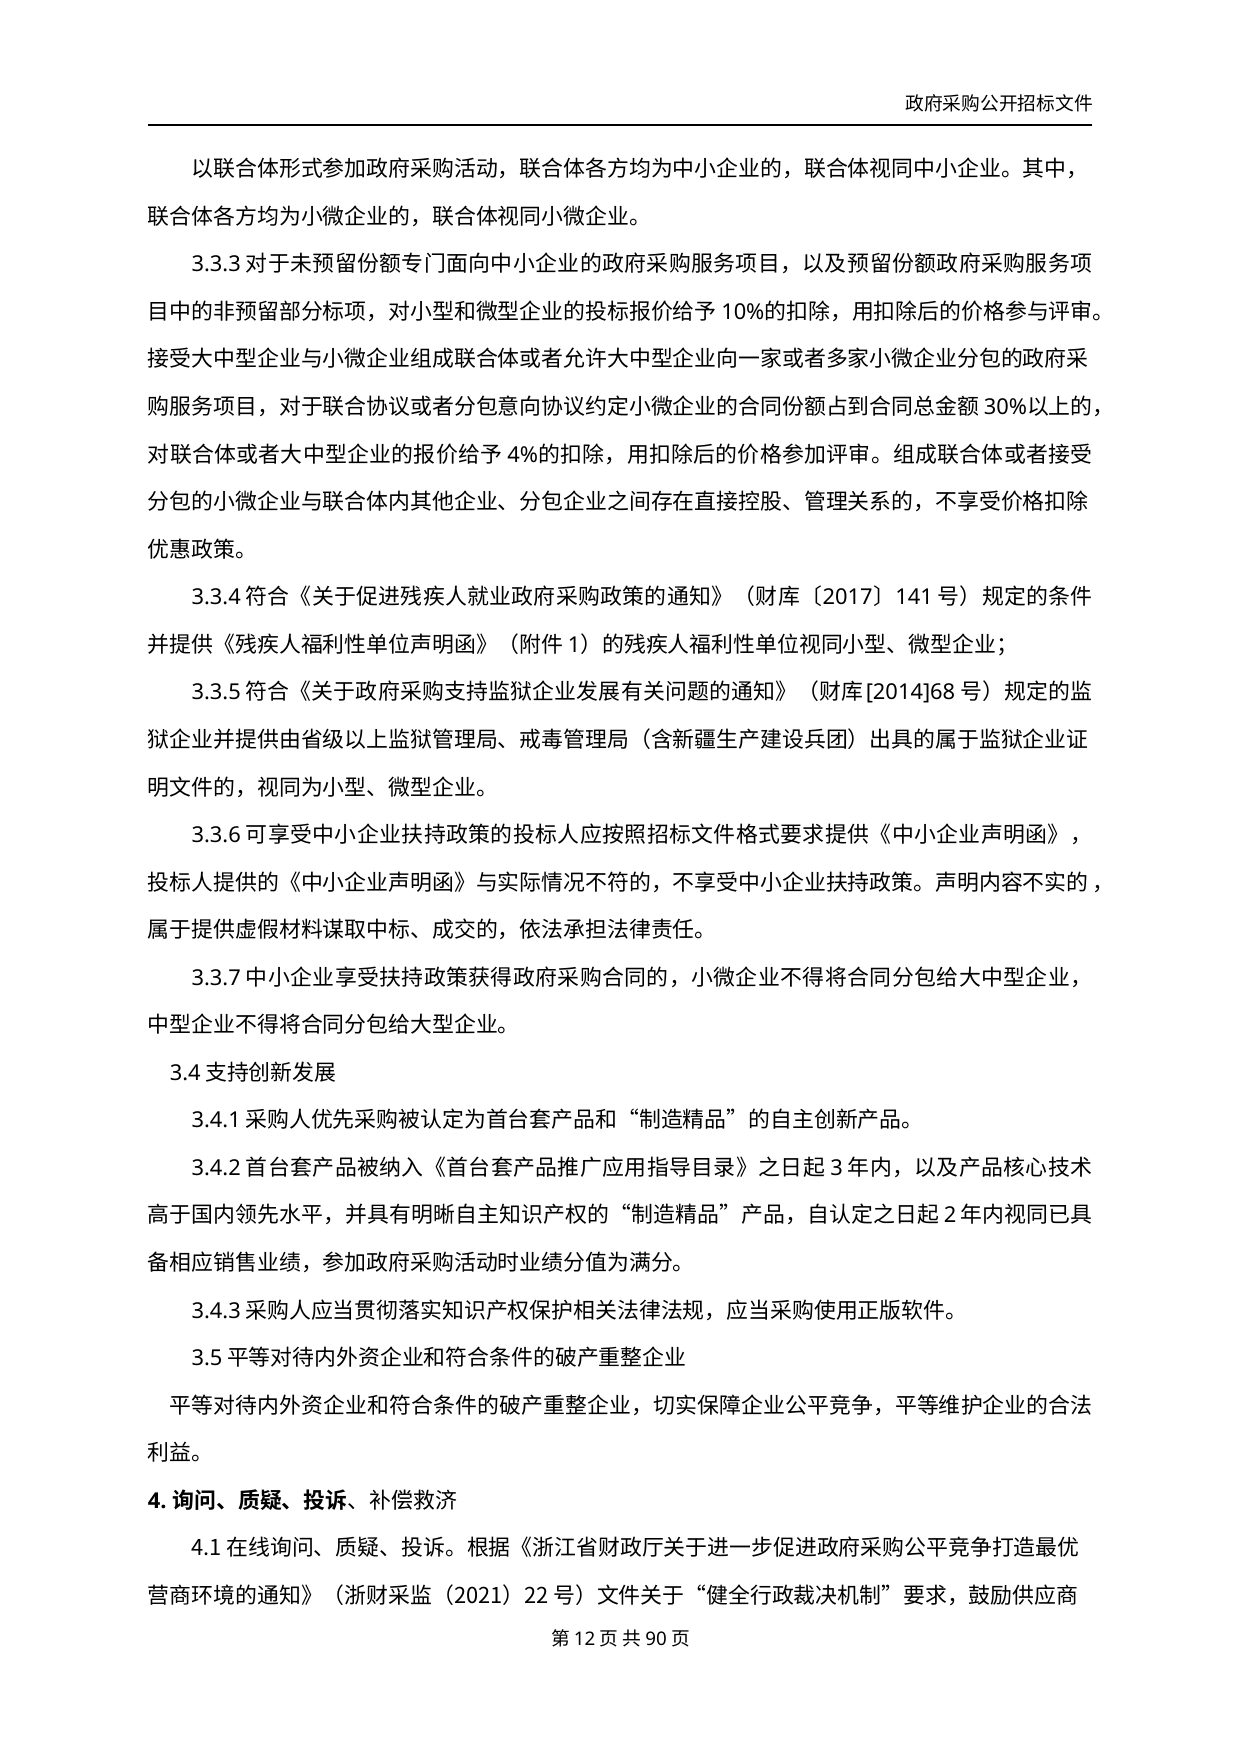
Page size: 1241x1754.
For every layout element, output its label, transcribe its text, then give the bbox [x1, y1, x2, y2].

text 3.3.3对于未预留份额专门面向中小企业的政府采购服务项目，以及预留份额政府采购服务项目中的非预留部分标项，对小型和微型企业的投标报价给予10%的扣除，用扣除后的价格参与评审。接受大中型企业与小微企业组成联合体或者允许大中型企业向一家或者多家小微企业分包的政府采购服务项目，对于联合协议或者分包意向协议约定小微企业的合同份额占到合同总金额30%以上的，对联合体或者大中型企业的报价给予4%的扣除，用扣除后的价格参加评审。组成联合体或者接受分包的小微企业与联合体内其他企业、分包企业之间存在直接控股、管理关系的，不享受价格扣除优惠政策。 [148, 246, 1092, 563]
text 以联合体形式参加政府采购活动，联合体各方均为中小企业的，联合体视同中小企业。其中，联合体各方均为小微企业的，联合体视同小微企业。 [148, 151, 1092, 230]
text 3.3.7中小企业享受扶持政策获得政府采购合同的，小微企业不得将合同分包给大中型企业，中型企业不得将合同分包给大型企业。 [148, 959, 1092, 1039]
text 平等对待内外资企业和符合条件的破产重整企业，切实保障企业公平竞争，平等维护企业的合法利益。 4. 询问、质疑、投诉、补偿救济 [148, 1388, 1092, 1514]
text 3.3.5符合《关于政府采购支持监狱企业发展有关问题的通知》（财库[2014]68号）规定的监狱企业并提供由省级以上监狱管理局、戒毒管理局（含新疆生产建设兵团）出具的属于监狱企业证明文件的，视同为小型、微型企业。 [148, 674, 1092, 801]
text 3.3.4符合《关于促进残疾人就业政府采购政策的通知》（财库〔2017〕141号）规定的条件并提供《残疾人福利性单位声明函》（附件1）的残疾人福利性单位视同小型、微型企业； [148, 579, 1092, 658]
subtitle 3.4.3采购人应当贯彻落实知识产权保护相关法律法规，应当采购使用正版软件。 [148, 1293, 1092, 1324]
text 3.3.6可享受中小企业扶持政策的投标人应按照招标文件格式要求提供《中小企业声明函》，投标人提供的《中小企业声明函》与实际情况不符的，不享受中小企业扶持政策。声明内容不实的，属于提供虚假材料谋取中标、成交的，依法承担法律责任。 [148, 817, 1092, 944]
text 3.4支持创新发展 [148, 1055, 1092, 1086]
text 3.4.2首台套产品被纳入《首台套产品推广应用指导目录》之日起3年内，以及产品核心技术高于国内领先水平，并具有明晰自主知识产权的“制造精品”产品，自认定之日起2年内视同已具备相应销售业绩，参加政府采购活动时业绩分值为满分。 [148, 1150, 1092, 1277]
text 3.4.1采购人优先采购被认定为首台套产品和“制造精品”的自主创新产品。 [148, 1102, 1092, 1134]
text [148, 1530, 1092, 1609]
text 3.5平等对待内外资企业和符合条件的破产重整企业 [148, 1340, 1092, 1372]
